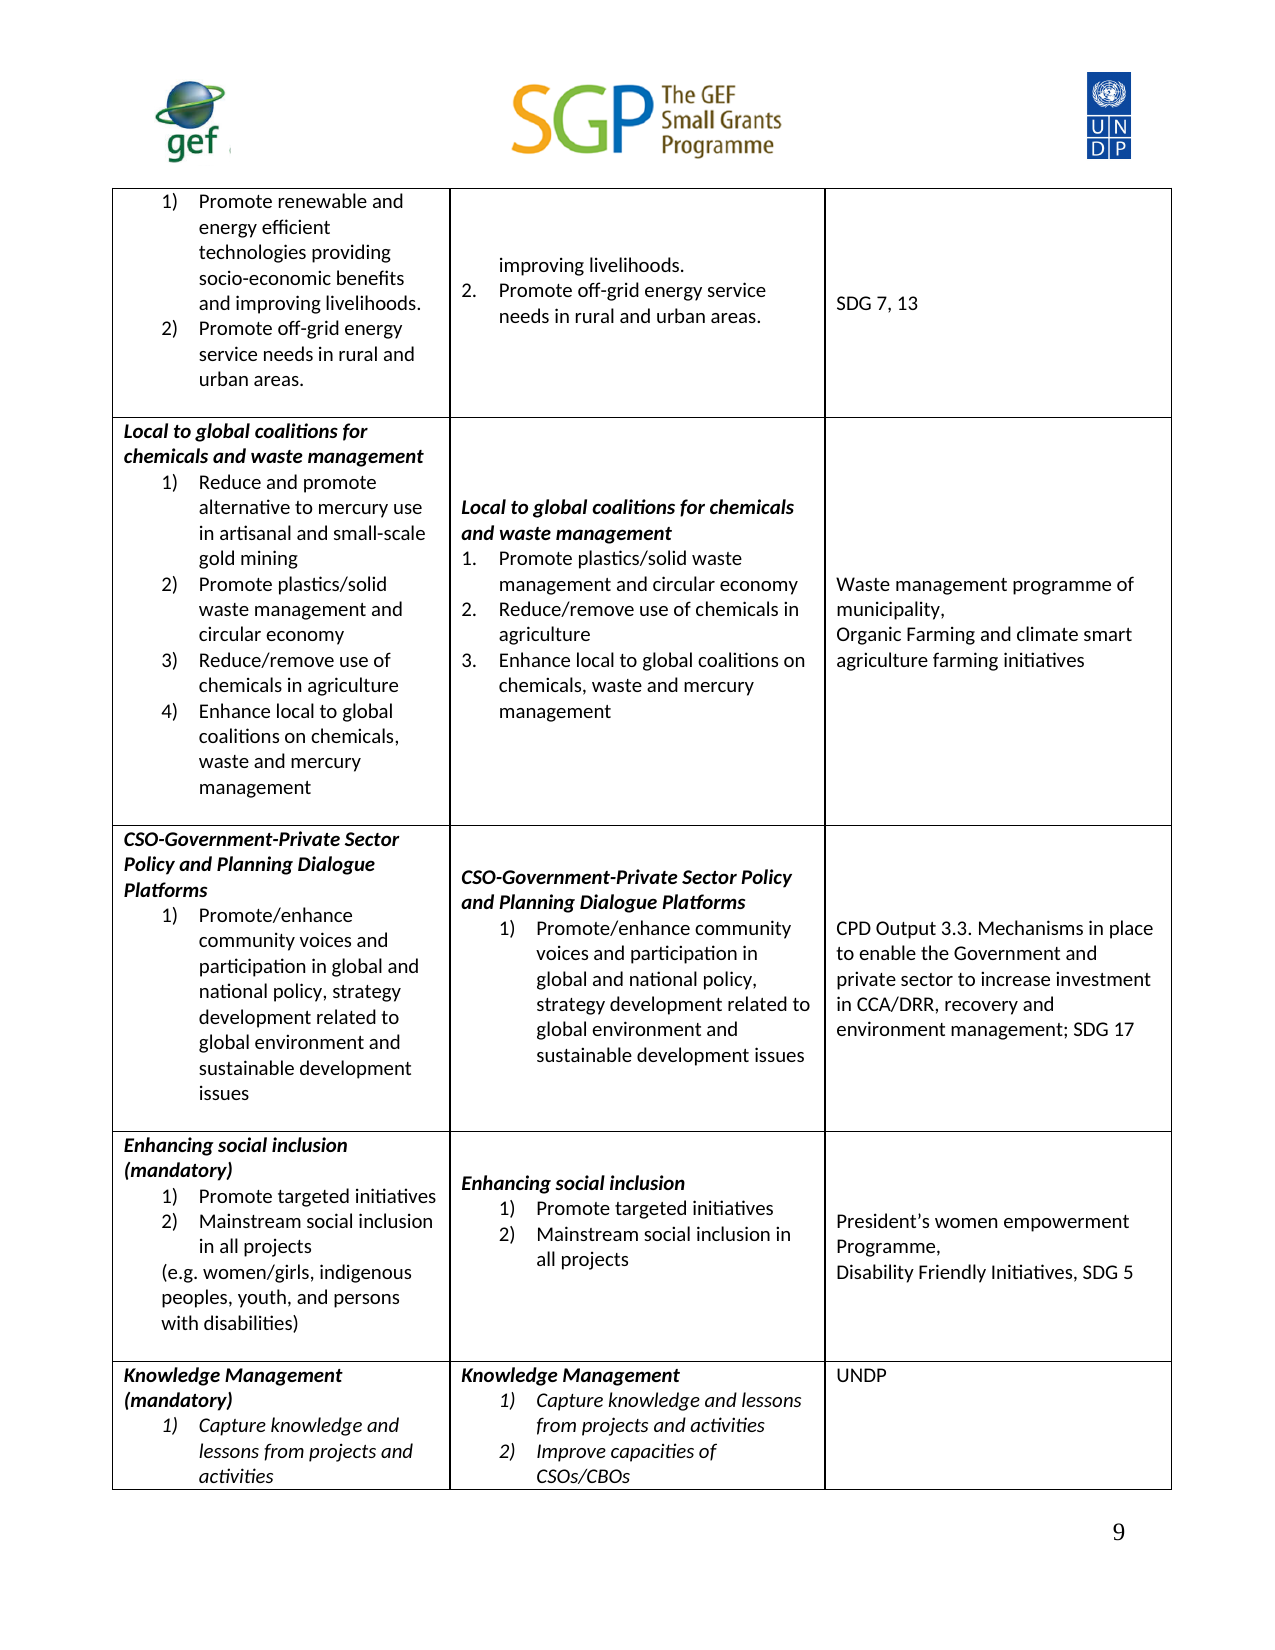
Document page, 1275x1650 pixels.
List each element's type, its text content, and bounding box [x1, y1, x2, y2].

picture [150, 75, 231, 166]
picture [499, 76, 788, 165]
picture [1086, 72, 1132, 161]
table_cell Local to global coalitions for chemicals and waste management Reduce and promote alternative to mercury use in artisanal and small-scale gold mining Promote plastics/solid waste management and circular economy Reduce/remove use of chemicals in agriculture Enhance local to global coalitions on chemicals, waste and mercury management [113, 418, 449, 825]
table_cell President’s women empowerment Programme, Disability Friendly Initiatives, SDG 5 [826, 1132, 1171, 1361]
table_cell Local to global coalitions for chemicals and waste management Promote plastics/solid waste management and circular economy Reduce/remove use of chemicals in agriculture Enhance local to global coalitions on chemicals, waste and mercury management [451, 418, 824, 825]
table_cell CSO-Government-Private Sector Policy and Planning Dialogue Platforms Promote/enhance community voices and participation in global and national policy, strategy development related to global environment and sustainable development issues [113, 826, 449, 1131]
table_cell RED+ Climate Adaptation programme Rural Energy for Livelihood programme, Alternative Energy Promotion Centre, SDG 7, 13 [826, 189, 1171, 417]
table_cell UNDP [826, 1362, 1171, 1489]
table_cell Enhancing social inclusion (mandatory) Promote targeted initiatives Mainstream social inclusion in all projects (e.g. women/girls, indigenous peoples, youth, and persons with disabilities) [113, 1132, 449, 1361]
table_cell CSO-Government-Private Sector Policy and Planning Dialogue Platforms Promote/enhance community voices and participation in global and national policy, strategy development related to global environment and sustainable development issues [451, 826, 824, 1131]
table_cell Enhancing social inclusion Promote targeted initiatives Mainstream social inclusion in all projects [451, 1132, 824, 1361]
table_cell CPD Output 3.3. Mechanisms in place to enable the Government and private sector to increase investment in CCA/DRR, recovery and environment management; SDG 17 [826, 826, 1171, 1131]
table_cell Waste management programme of municipality, Organic Farming and climate smart agriculture farming initiatives [826, 418, 1171, 825]
